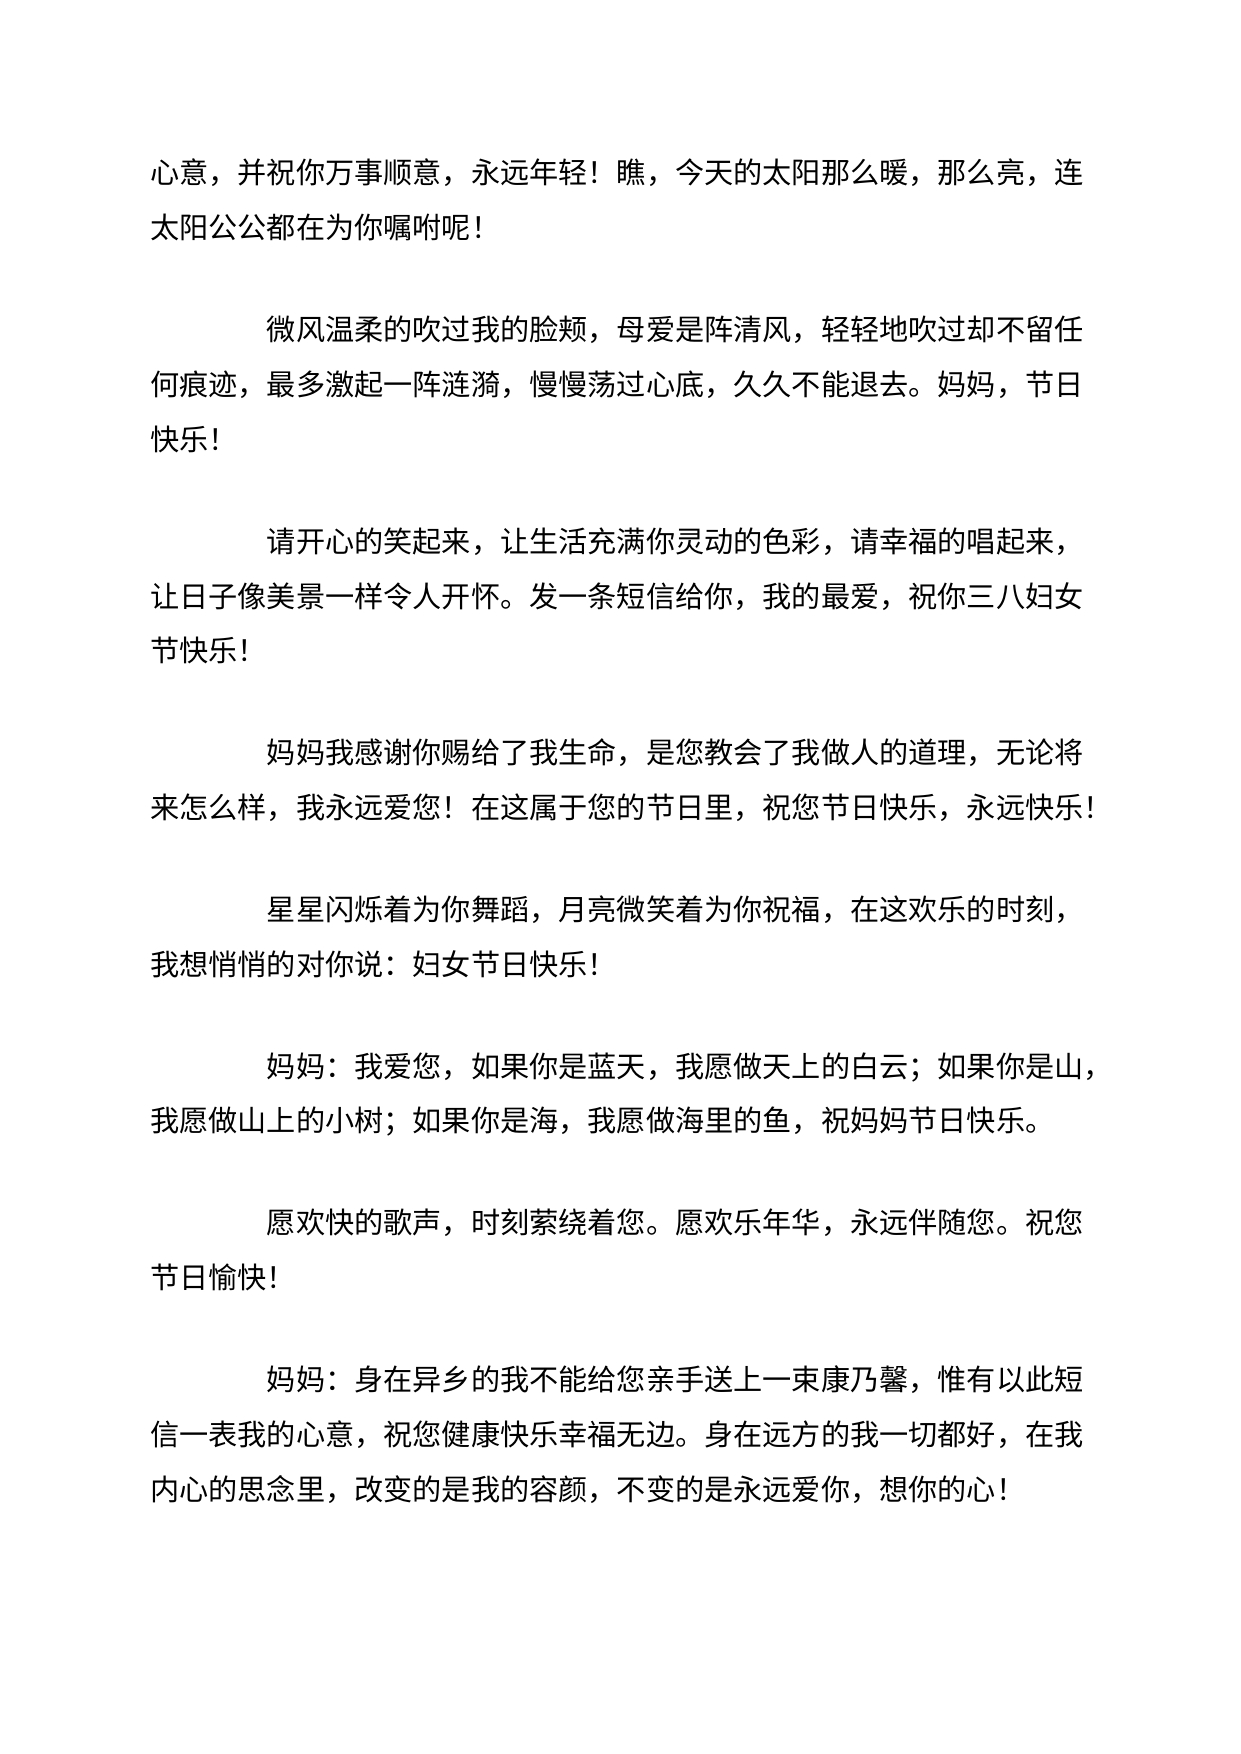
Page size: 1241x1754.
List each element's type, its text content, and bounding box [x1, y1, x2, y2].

text 妈妈：我爱您，如果你是蓝天，我愿做天上的白云；如果你是山，我愿做山上的小树；如果你是海，我愿做海里的鱼，祝妈妈节日快乐。 [150, 1043, 1090, 1140]
text 微风温柔的吹过我的脸颊，母爱是阵清风，轻轻地吹过却不留任何痕迹，最多激起一阵涟漪，慢慢荡过心底，久久不能退去。妈妈，节日快乐！ [150, 307, 1090, 459]
text 愿欢快的歌声，时刻萦绕着您。愿欢乐年华，永远伴随您。祝您节日愉快！ [150, 1200, 1090, 1297]
text 妈妈我感谢你赐给了我生命，是您教会了我做人的道理，无论将来怎么样，我永远爱您！在这属于您的节日里，祝您节日快乐，永远快乐！ [150, 730, 1090, 827]
text 妈妈：身在异乡的我不能给您亲手送上一束康乃馨，惟有以此短信一表我的心意，祝您健康快乐幸福无边。身在远方的我一切都好，在我内心的思念里，改变的是我的容颜，不变的是永远爱你，想你的心！ [150, 1356, 1090, 1508]
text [150, 150, 1090, 247]
text 请开心的笑起来，让生活充满你灵动的色彩，请幸福的唱起来，让日子像美景一样令人开怀。发一条短信给你，我的最爱，祝你三八妇女节快乐！ [150, 518, 1090, 670]
text 星星闪烁着为你舞蹈，月亮微笑着为你祝福，在这欢乐的时刻，我想悄悄的对你说：妇女节日快乐！ [150, 886, 1090, 984]
